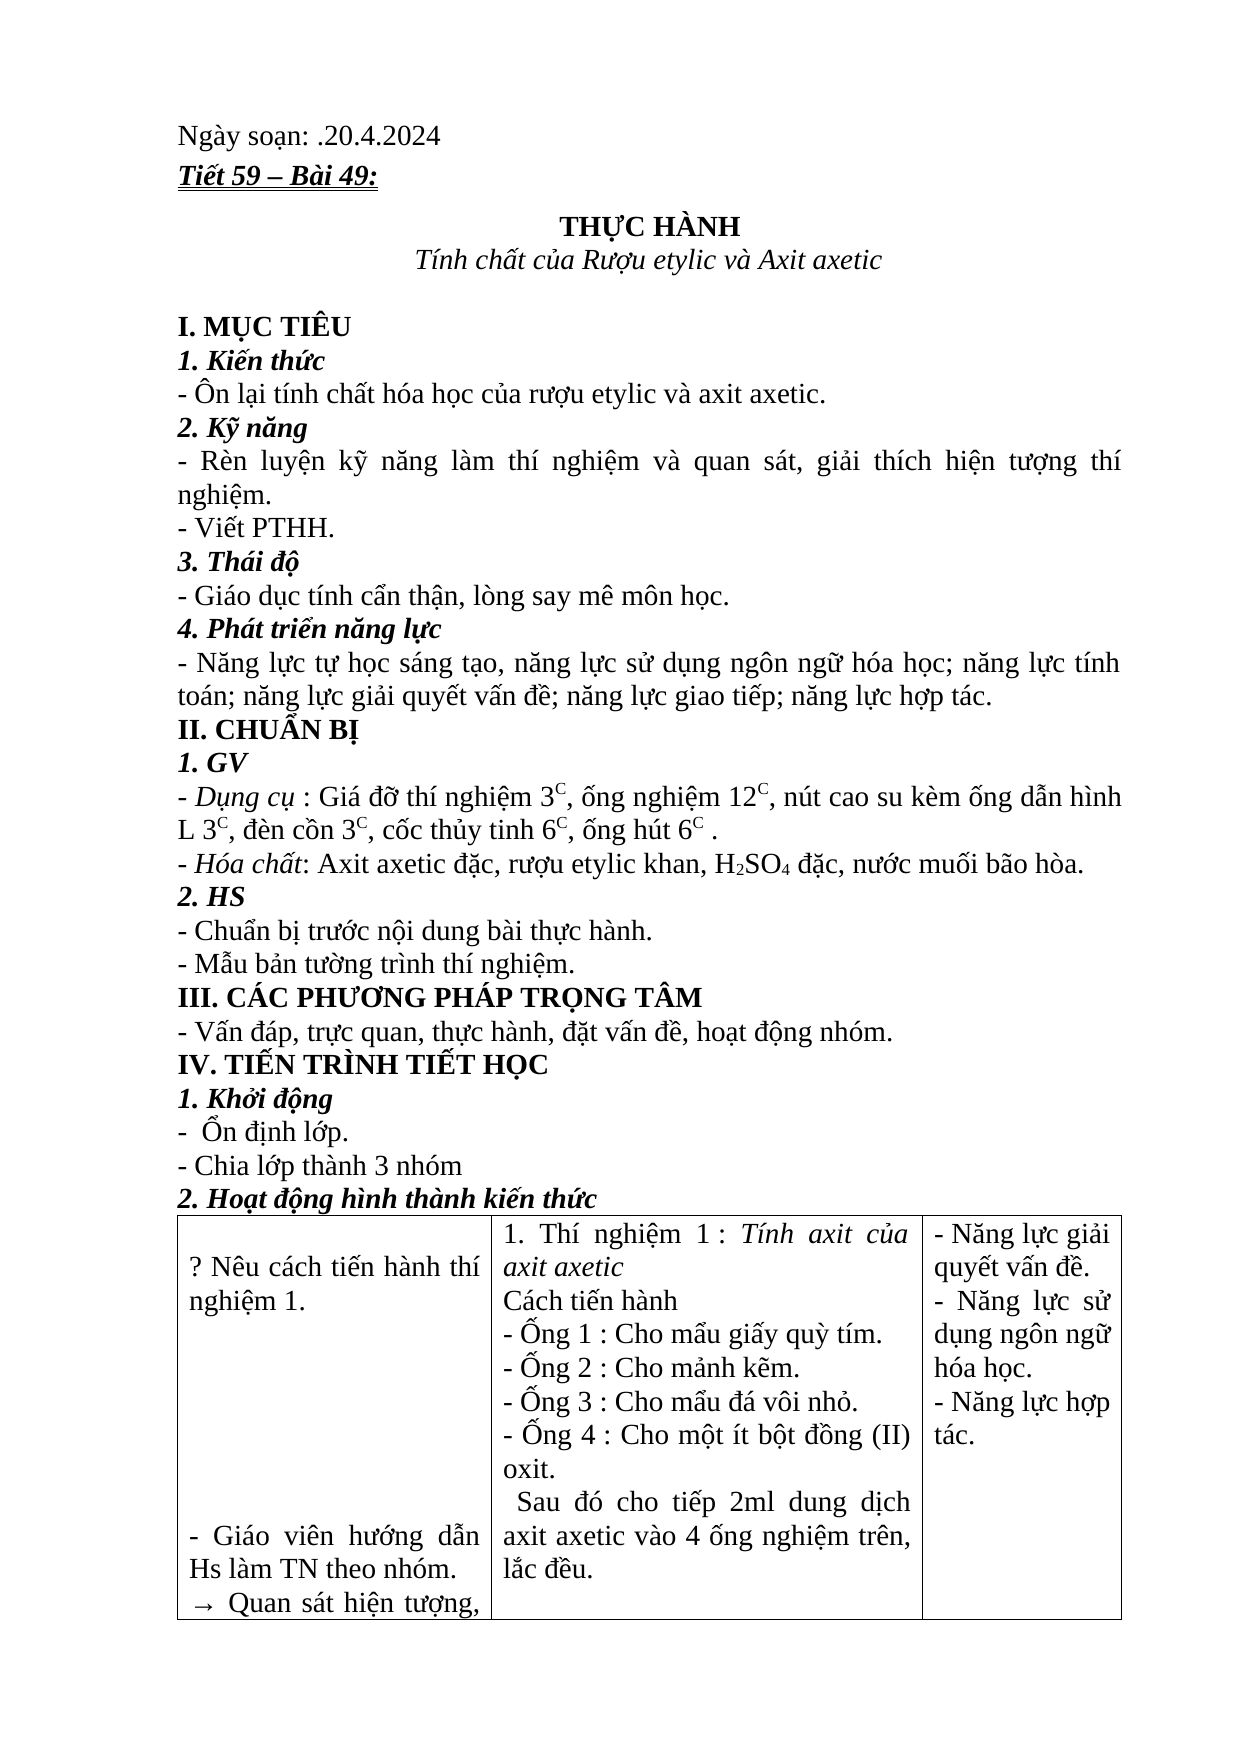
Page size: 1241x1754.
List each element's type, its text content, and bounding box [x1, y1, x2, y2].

text Ngày soạn: .20.4.2024 [177, 118, 1122, 152]
text THỰC HÀNH [177, 209, 1122, 242]
text 2. Kỹ năng [177, 410, 1122, 443]
text 1. Kiến thức [177, 343, 1122, 376]
text 2. Hoạt động hình thành kiến thức [177, 1181, 1122, 1215]
text IV. TIẾN TRÌNH TIẾT HỌC [177, 1047, 1122, 1081]
text - Giáo dục tính cẩn thận, lòng say mê môn học. [177, 578, 1122, 611]
text - Vấn đáp, trực quan, thực hành, đặt vấn đề, hoạt động nhóm. [177, 1014, 1122, 1047]
text II. CHUẨN BỊ [177, 712, 1122, 745]
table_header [492, 1216, 922, 1618]
text III. CÁC PHƯƠNG PHÁP TRỌNG TÂM [177, 980, 1122, 1014]
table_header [923, 1216, 1121, 1618]
text - Ôn lại tính chất hóa học của rượu etylic và axit axetic. [177, 376, 1122, 410]
text Tính chất của Rượu etylic và Axit axetic [177, 242, 1122, 276]
text 1. Khởi động [177, 1081, 1122, 1114]
text - Dụng cụ : Giá đỡ thí nghiệm 3C, ống nghiệm 12C, nút cao su kèm ống dẫn hình L 3C, đèn cồn 3C, cốc thủy tinh 6C, ống hút 6C . [177, 779, 1122, 846]
text 4. Phát triển năng lực [177, 611, 1122, 645]
text - Hóa chất: Axit axetic đặc, rượu etylic khan, H2SO4 đặc, nước muối bão hòa. [177, 846, 1122, 879]
text 3. Thái độ [177, 544, 1122, 578]
text - Chia lớp thành 3 nhóm [177, 1148, 1122, 1181]
text 2. HS [177, 879, 1122, 913]
text - Mẫu bản tường trình thí nghiệm. [177, 947, 1122, 980]
text - Năng lực tự học sáng tạo, năng lực sử dụng ngôn ngữ hóa học; năng lực tính toán; năng lực giải quyết vấn đề; năng lực giao tiếp; năng lực hợp tác. [177, 645, 1122, 712]
text - Chuẩn bị trước nội dung bài thực hành. [177, 913, 1122, 947]
text - Ổn định lớp. [177, 1114, 1122, 1148]
text - Viết PTHH. [177, 511, 1122, 544]
text 1. GV [177, 745, 1122, 779]
text Tiết 59 – Bài 49: [177, 158, 1122, 192]
text I. MỤC TIÊU [177, 309, 1122, 343]
text - Rèn luyện kỹ năng làm thí nghiệm và quan sát, giải thích hiện tượng thí nghiệm. [177, 443, 1122, 511]
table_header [178, 1216, 491, 1618]
